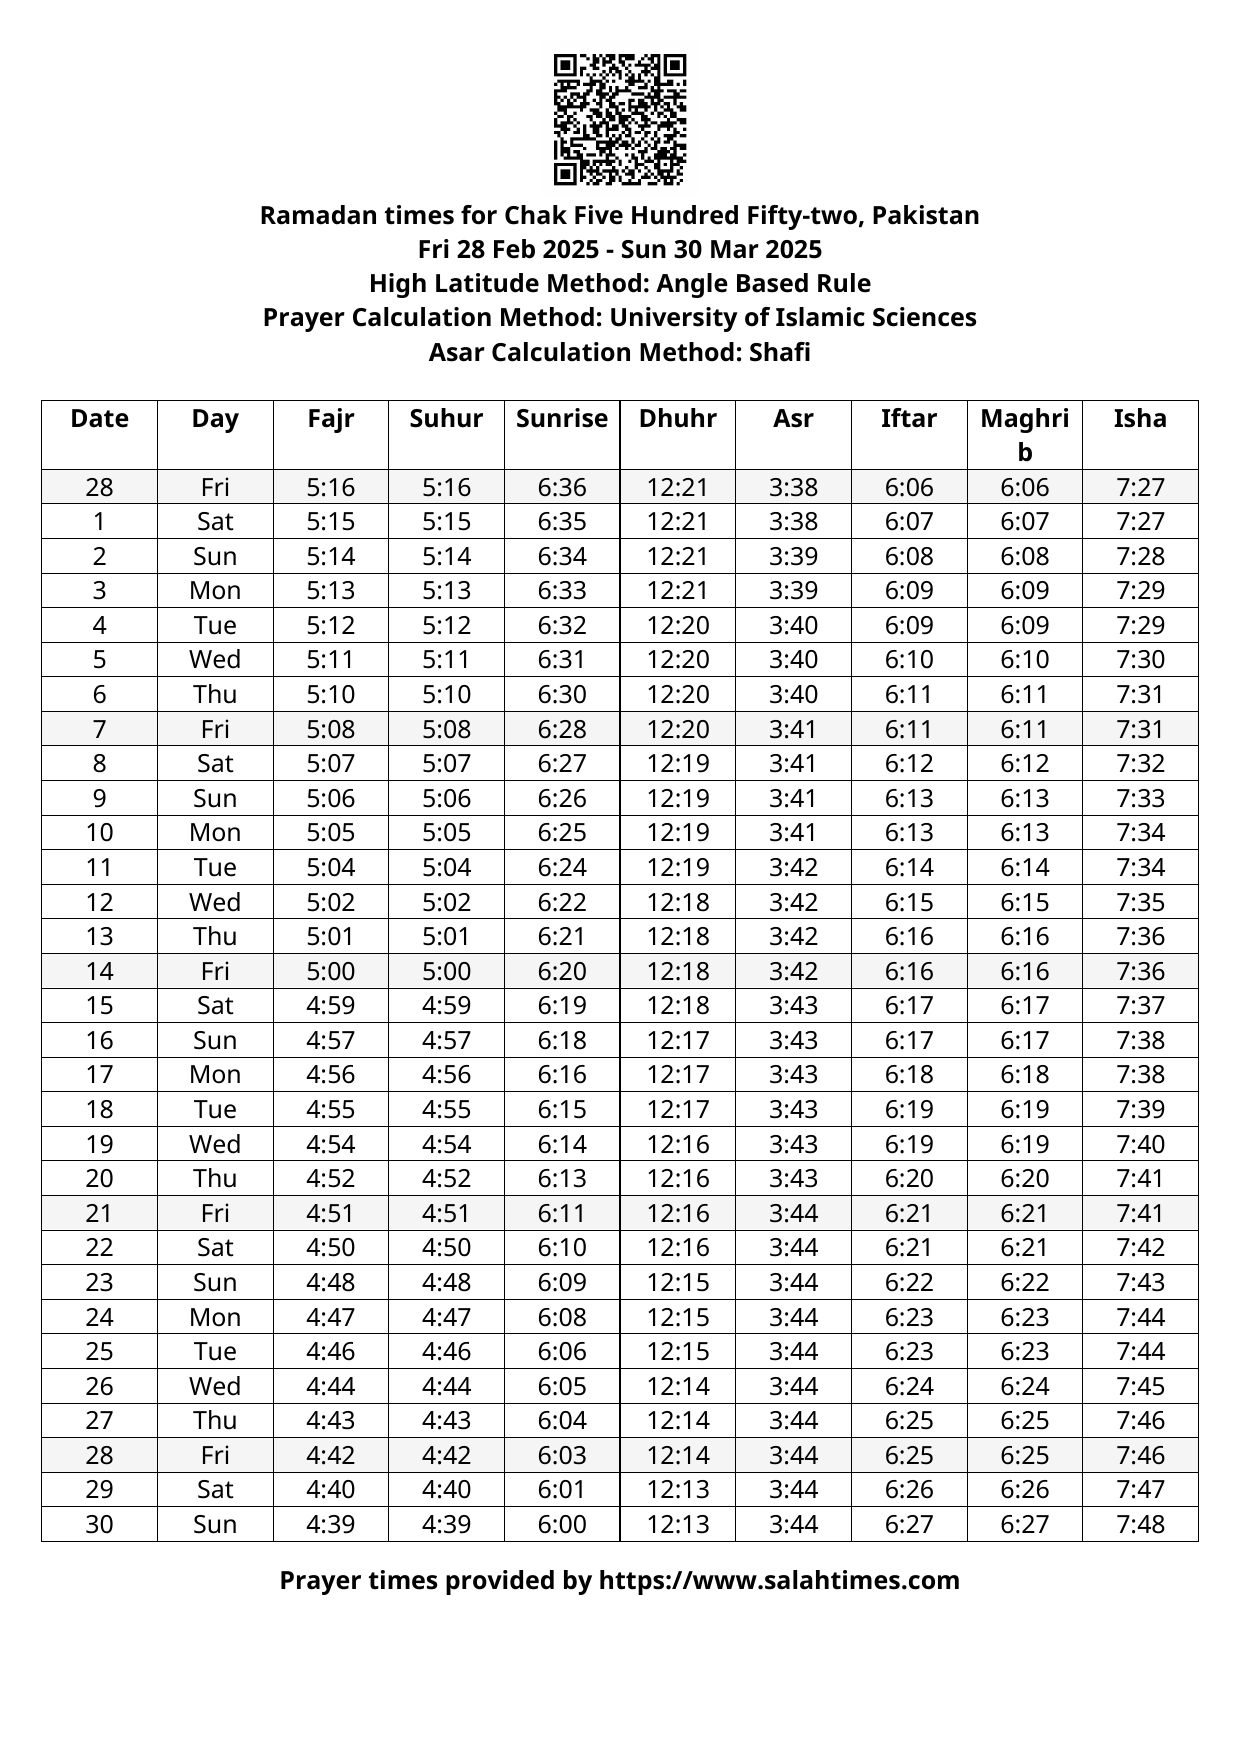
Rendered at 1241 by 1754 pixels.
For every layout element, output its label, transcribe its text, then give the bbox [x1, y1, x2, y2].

table_cell 5:04 [389, 850, 504, 884]
text Fri 28 Feb 2025 - Sun 30 Mar 2025 [42, 232, 1198, 266]
table_cell 3:39 [736, 574, 851, 607]
table_cell 6:23 [852, 1334, 967, 1368]
table_cell Tue [158, 1334, 273, 1368]
table_cell 6:25 [852, 1404, 967, 1437]
table_cell Mon [158, 1058, 273, 1091]
table_cell 12:17 [621, 1092, 735, 1126]
table_cell 5:16 [389, 470, 504, 503]
table_cell 26 [42, 1369, 157, 1402]
table_cell 12:20 [621, 608, 735, 642]
table_cell 5:00 [274, 954, 388, 987]
table_cell 7:40 [1083, 1127, 1198, 1160]
table_cell 12:19 [621, 746, 735, 780]
table_cell 6:09 [968, 574, 1082, 607]
table_cell 3:38 [736, 470, 851, 503]
table_cell 6:28 [505, 712, 619, 745]
table_cell 16 [42, 1023, 157, 1057]
table_cell 5:08 [274, 712, 388, 745]
table_cell 3:43 [736, 989, 851, 1022]
table_cell 13 [42, 919, 157, 953]
table_cell 5:10 [389, 677, 504, 711]
table_cell 6:00 [505, 1507, 619, 1541]
table_cell 7:39 [1083, 1092, 1198, 1126]
table_cell 7:45 [1083, 1369, 1198, 1402]
table_cell 6:31 [505, 643, 619, 676]
text Prayer times provided by https://www.salahtimes.com [42, 1563, 1198, 1597]
table_cell Thu [158, 1404, 273, 1437]
table_cell Sat [158, 989, 273, 1022]
table_cell 3:40 [736, 643, 851, 676]
table_cell 12:21 [621, 574, 735, 607]
table_cell 7:33 [1083, 781, 1198, 814]
table_cell 6:19 [968, 1092, 1082, 1126]
table_cell 6:26 [852, 1473, 967, 1506]
table_cell 7:48 [1083, 1507, 1198, 1541]
table_cell 3:44 [736, 1369, 851, 1402]
table_cell 6:25 [505, 816, 619, 849]
table_cell 6:09 [852, 608, 967, 642]
table_cell 5:01 [389, 919, 504, 953]
table_cell 12:21 [621, 470, 735, 503]
table_cell 18 [42, 1092, 157, 1126]
table_cell 3:43 [736, 1023, 851, 1057]
table_header Sunrise [505, 401, 619, 469]
table_cell 3:39 [736, 539, 851, 572]
text High Latitude Method: Angle Based Rule [42, 266, 1198, 300]
table_cell 15 [42, 989, 157, 1022]
table_cell 5:02 [389, 885, 504, 918]
table_cell 29 [42, 1473, 157, 1506]
table_cell 8 [42, 746, 157, 780]
table_cell 5:12 [274, 608, 388, 642]
table_cell 6:10 [968, 643, 1082, 676]
table_cell 4:39 [389, 1507, 504, 1541]
table_cell 4:43 [274, 1404, 388, 1437]
table_cell 6:15 [852, 885, 967, 918]
table_cell 25 [42, 1334, 157, 1368]
table_cell 6:17 [852, 1023, 967, 1057]
table_cell Sun [158, 1023, 273, 1057]
table_cell 6:07 [852, 504, 967, 538]
table_cell 6:11 [968, 712, 1082, 745]
table_cell 5:14 [389, 539, 504, 572]
table_cell 6:10 [852, 643, 967, 676]
table_cell 4:40 [389, 1473, 504, 1506]
text Prayer Calculation Method: University of Islamic Sciences [42, 300, 1198, 334]
table_cell 12:14 [621, 1404, 735, 1437]
table_cell 6:16 [852, 919, 967, 953]
table_cell 6:11 [852, 677, 967, 711]
table_cell 7:38 [1083, 1023, 1198, 1057]
table_cell 12:20 [621, 677, 735, 711]
table_cell 2 [42, 539, 157, 572]
table_cell 12:15 [621, 1300, 735, 1333]
table_header Isha [1083, 401, 1198, 469]
table_cell 7:46 [1083, 1438, 1198, 1472]
table_cell 3:43 [736, 1058, 851, 1091]
table_cell 3:44 [736, 1334, 851, 1368]
table_cell 6 [42, 677, 157, 711]
table_cell 27 [42, 1404, 157, 1437]
table_cell 7:37 [1083, 989, 1198, 1022]
table_cell 20 [42, 1161, 157, 1195]
table_cell 6:06 [505, 1334, 619, 1368]
table_cell 6:27 [968, 1507, 1082, 1541]
table_cell 4:46 [274, 1334, 388, 1368]
table_cell 19 [42, 1127, 157, 1160]
table_cell 12:14 [621, 1438, 735, 1472]
table_cell 22 [42, 1231, 157, 1264]
table_cell 3:42 [736, 850, 851, 884]
table_cell 4:44 [274, 1369, 388, 1402]
table_cell 6:21 [968, 1196, 1082, 1229]
table_cell 12:18 [621, 989, 735, 1022]
table_cell 6:16 [968, 919, 1082, 953]
table_cell 6:13 [852, 816, 967, 849]
table_cell 5:16 [274, 470, 388, 503]
table_cell 5:13 [274, 574, 388, 607]
table_cell 4:55 [389, 1092, 504, 1126]
table_cell 6:18 [505, 1023, 619, 1057]
table_cell 4 [42, 608, 157, 642]
table_cell 5:07 [389, 746, 504, 780]
table_cell 12:16 [621, 1161, 735, 1195]
table_cell Sun [158, 539, 273, 572]
table_header Dhuhr [621, 401, 735, 469]
table_cell 3:41 [736, 712, 851, 745]
table_cell Fri [158, 1196, 273, 1229]
table_cell 1 [42, 504, 157, 538]
table_cell 6:11 [505, 1196, 619, 1229]
table_cell 12:16 [621, 1127, 735, 1160]
table_cell Fri [158, 954, 273, 987]
table_cell 5:11 [274, 643, 388, 676]
table_cell 7 [42, 712, 157, 745]
table_cell Mon [158, 1300, 273, 1333]
table_cell 3:40 [736, 677, 851, 711]
table_cell 5:08 [389, 712, 504, 745]
table_cell Mon [158, 574, 273, 607]
table_cell 3:42 [736, 954, 851, 987]
table_cell 12:20 [621, 712, 735, 745]
table_cell 6:21 [505, 919, 619, 953]
table_cell 7:44 [1083, 1334, 1198, 1368]
table_cell 4:47 [274, 1300, 388, 1333]
table_cell 6:13 [968, 781, 1082, 814]
table_cell 3 [42, 574, 157, 607]
table_cell Thu [158, 677, 273, 711]
table_cell 5:11 [389, 643, 504, 676]
table_cell 5 [42, 643, 157, 676]
table_cell 6:09 [968, 608, 1082, 642]
table_cell 4:39 [274, 1507, 388, 1541]
table_cell 6:21 [852, 1231, 967, 1264]
table_cell 3:41 [736, 781, 851, 814]
table_cell 3:43 [736, 1092, 851, 1126]
table_cell 6:15 [505, 1092, 619, 1126]
table_header Iftar [852, 401, 967, 469]
table_cell 6:20 [852, 1161, 967, 1195]
table_cell 5:10 [274, 677, 388, 711]
table_cell 7:30 [1083, 643, 1198, 676]
table_cell 10 [42, 816, 157, 849]
table_cell 4:54 [389, 1127, 504, 1160]
table_cell 4:50 [389, 1231, 504, 1264]
table_cell 6:25 [852, 1438, 967, 1472]
table_cell 6:05 [505, 1369, 619, 1402]
table_cell 4:50 [274, 1231, 388, 1264]
table_cell 7:35 [1083, 885, 1198, 918]
table_cell 4:40 [274, 1473, 388, 1506]
table_cell 5:15 [389, 504, 504, 538]
table_cell 3:41 [736, 746, 851, 780]
table_cell 3:44 [736, 1507, 851, 1541]
table_cell 5:15 [274, 504, 388, 538]
table_cell 12:13 [621, 1507, 735, 1541]
table_cell 12:21 [621, 504, 735, 538]
table_cell 4:43 [389, 1404, 504, 1437]
table_cell 21 [42, 1196, 157, 1229]
table_cell Sat [158, 746, 273, 780]
table_cell 6:22 [505, 885, 619, 918]
table_cell 5:01 [274, 919, 388, 953]
table_cell 7:47 [1083, 1473, 1198, 1506]
table_cell 30 [42, 1507, 157, 1541]
table_cell 7:36 [1083, 919, 1198, 953]
table_cell 7:27 [1083, 470, 1198, 503]
table_cell 12:19 [621, 850, 735, 884]
table_cell 7:41 [1083, 1161, 1198, 1195]
table_cell 6:15 [968, 885, 1082, 918]
table_cell 12:15 [621, 1265, 735, 1299]
table_cell 17 [42, 1058, 157, 1091]
table_cell 7:43 [1083, 1265, 1198, 1299]
table_cell 7:41 [1083, 1196, 1198, 1229]
table_cell 5:00 [389, 954, 504, 987]
table_cell 6:21 [852, 1196, 967, 1229]
table_cell 6:18 [852, 1058, 967, 1091]
table_cell 5:05 [274, 816, 388, 849]
table_cell 6:24 [968, 1369, 1082, 1402]
table_cell 4:55 [274, 1092, 388, 1126]
table_cell 23 [42, 1265, 157, 1299]
table_cell 6:24 [505, 850, 619, 884]
table_cell Sat [158, 1473, 273, 1506]
table_cell 6:04 [505, 1404, 619, 1437]
table_cell Wed [158, 1369, 273, 1402]
table_cell 6:20 [505, 954, 619, 987]
table_cell 12:13 [621, 1473, 735, 1506]
table_cell 12:21 [621, 539, 735, 572]
table_cell 3:40 [736, 608, 851, 642]
table_cell 3:41 [736, 816, 851, 849]
table_cell 5:06 [274, 781, 388, 814]
table_cell 3:43 [736, 1127, 851, 1160]
table_cell 6:23 [968, 1334, 1082, 1368]
table_cell 3:44 [736, 1196, 851, 1229]
table_cell 7:44 [1083, 1300, 1198, 1333]
table_cell 12:18 [621, 919, 735, 953]
table_cell Thu [158, 919, 273, 953]
table_cell 6:14 [505, 1127, 619, 1160]
table_cell 12:16 [621, 1231, 735, 1264]
table_cell Fri [158, 470, 273, 503]
table_cell 6:16 [852, 954, 967, 987]
table_cell Tue [158, 608, 273, 642]
table_cell 6:27 [505, 746, 619, 780]
table_cell 3:42 [736, 919, 851, 953]
table_cell 7:34 [1083, 816, 1198, 849]
table_header Asr [736, 401, 851, 469]
table_cell 6:17 [968, 1023, 1082, 1057]
table_cell Tue [158, 850, 273, 884]
table_cell 6:08 [968, 539, 1082, 572]
table_header Suhur [389, 401, 504, 469]
table_cell 12:14 [621, 1369, 735, 1402]
table_cell 4:59 [274, 989, 388, 1022]
table_cell 6:18 [968, 1058, 1082, 1091]
table_cell 4:52 [389, 1161, 504, 1195]
table_cell 4:59 [389, 989, 504, 1022]
table_cell 4:57 [274, 1023, 388, 1057]
table_cell 7:27 [1083, 504, 1198, 538]
table_cell 6:13 [505, 1161, 619, 1195]
table_cell 4:42 [389, 1438, 504, 1472]
table_cell 6:08 [852, 539, 967, 572]
table_cell 6:09 [852, 574, 967, 607]
table_cell 6:16 [505, 1058, 619, 1091]
table_cell 12:17 [621, 1023, 735, 1057]
table_cell 6:24 [852, 1369, 967, 1402]
table_cell 4:56 [274, 1058, 388, 1091]
table_cell 3:44 [736, 1265, 851, 1299]
table_cell 6:23 [968, 1300, 1082, 1333]
table_cell 6:19 [852, 1092, 967, 1126]
table_cell 3:44 [736, 1404, 851, 1437]
table_cell 7:31 [1083, 712, 1198, 745]
table_cell 4:51 [274, 1196, 388, 1229]
table_cell 7:31 [1083, 677, 1198, 711]
table_cell 5:05 [389, 816, 504, 849]
table_cell 6:25 [968, 1438, 1082, 1472]
table_cell 5:04 [274, 850, 388, 884]
table_header Maghrib [968, 401, 1082, 469]
table_cell 6:34 [505, 539, 619, 572]
table_cell 6:01 [505, 1473, 619, 1506]
table_cell 4:47 [389, 1300, 504, 1333]
table_cell 6:12 [968, 746, 1082, 780]
table_cell 5:06 [389, 781, 504, 814]
table_cell 5:02 [274, 885, 388, 918]
table_cell 6:26 [505, 781, 619, 814]
table_cell 12:15 [621, 1334, 735, 1368]
table_cell 5:14 [274, 539, 388, 572]
table_cell Sun [158, 781, 273, 814]
table_cell 7:46 [1083, 1404, 1198, 1437]
table_cell 7:29 [1083, 608, 1198, 642]
table_cell 6:14 [852, 850, 967, 884]
text Asar Calculation Method: Shafi [42, 334, 1198, 368]
table_cell Sun [158, 1507, 273, 1541]
table_cell Wed [158, 643, 273, 676]
table_cell 7:34 [1083, 850, 1198, 884]
table_cell 4:44 [389, 1369, 504, 1402]
table_cell 12:20 [621, 643, 735, 676]
picture [542, 41, 699, 198]
table_cell 6:08 [505, 1300, 619, 1333]
table_cell 6:06 [852, 470, 967, 503]
table_cell Wed [158, 885, 273, 918]
table_cell 4:48 [389, 1265, 504, 1299]
table_cell 6:03 [505, 1438, 619, 1472]
table_cell 12 [42, 885, 157, 918]
table_cell 6:36 [505, 470, 619, 503]
table_cell 7:36 [1083, 954, 1198, 987]
table_cell 6:07 [968, 504, 1082, 538]
table_cell 6:09 [505, 1265, 619, 1299]
table_cell 6:11 [968, 677, 1082, 711]
table_cell 6:12 [852, 746, 967, 780]
table_cell 6:17 [852, 989, 967, 1022]
table_cell 6:20 [968, 1161, 1082, 1195]
table_cell 7:28 [1083, 539, 1198, 572]
table_cell Mon [158, 816, 273, 849]
table_cell 4:51 [389, 1196, 504, 1229]
table_cell 6:22 [968, 1265, 1082, 1299]
table_cell 6:22 [852, 1265, 967, 1299]
table_cell 7:38 [1083, 1058, 1198, 1091]
table_cell 12:19 [621, 781, 735, 814]
table_cell 12:16 [621, 1196, 735, 1229]
table_cell 4:42 [274, 1438, 388, 1472]
table_cell 6:30 [505, 677, 619, 711]
table_cell 28 [42, 1438, 157, 1472]
table_cell 5:12 [389, 608, 504, 642]
table_cell 3:38 [736, 504, 851, 538]
table_cell Fri [158, 712, 273, 745]
table_cell 7:42 [1083, 1231, 1198, 1264]
table_cell 12:19 [621, 816, 735, 849]
table_cell 6:10 [505, 1231, 619, 1264]
table_cell 6:11 [852, 712, 967, 745]
table_cell 4:57 [389, 1023, 504, 1057]
table_cell 6:35 [505, 504, 619, 538]
table_cell 6:19 [852, 1127, 967, 1160]
table_header Date [42, 401, 157, 469]
table_cell 6:32 [505, 608, 619, 642]
table_cell 6:27 [852, 1507, 967, 1541]
table_header Fajr [274, 401, 388, 469]
table_cell Sun [158, 1265, 273, 1299]
table_cell 6:19 [968, 1127, 1082, 1160]
table_cell 6:13 [852, 781, 967, 814]
table_cell 4:46 [389, 1334, 504, 1368]
table_cell 4:48 [274, 1265, 388, 1299]
table_cell 11 [42, 850, 157, 884]
table_cell Wed [158, 1127, 273, 1160]
table_cell 3:44 [736, 1231, 851, 1264]
table_cell 14 [42, 954, 157, 987]
table_cell 4:52 [274, 1161, 388, 1195]
table_cell 6:26 [968, 1473, 1082, 1506]
table_cell 6:21 [968, 1231, 1082, 1264]
table_cell 12:17 [621, 1058, 735, 1091]
table_cell 3:44 [736, 1473, 851, 1506]
table_cell Fri [158, 1438, 273, 1472]
table_cell 3:44 [736, 1300, 851, 1333]
table_cell 12:18 [621, 885, 735, 918]
text Ramadan times for Chak Five Hundred Fifty-two, Pakistan [42, 198, 1198, 232]
table_header Day [158, 401, 273, 469]
table_cell 12:18 [621, 954, 735, 987]
table_cell 3:43 [736, 1161, 851, 1195]
table_cell Thu [158, 1161, 273, 1195]
table_cell 6:17 [968, 989, 1082, 1022]
table_cell 6:23 [852, 1300, 967, 1333]
table_cell 4:54 [274, 1127, 388, 1160]
table_cell 6:14 [968, 850, 1082, 884]
table_cell 6:16 [968, 954, 1082, 987]
table_cell 9 [42, 781, 157, 814]
table_cell 3:44 [736, 1438, 851, 1472]
table_cell Sat [158, 1231, 273, 1264]
table_cell 7:32 [1083, 746, 1198, 780]
table_cell 4:56 [389, 1058, 504, 1091]
table_cell 6:13 [968, 816, 1082, 849]
table_cell 3:42 [736, 885, 851, 918]
table_cell Tue [158, 1092, 273, 1126]
table_cell 6:19 [505, 989, 619, 1022]
table_cell 6:25 [968, 1404, 1082, 1437]
table_cell Sat [158, 504, 273, 538]
table_cell 5:13 [389, 574, 504, 607]
table_cell 28 [42, 470, 157, 503]
table_cell 6:06 [968, 470, 1082, 503]
table_cell 7:29 [1083, 574, 1198, 607]
table_cell 6:33 [505, 574, 619, 607]
table_cell 24 [42, 1300, 157, 1333]
table_cell 5:07 [274, 746, 388, 780]
